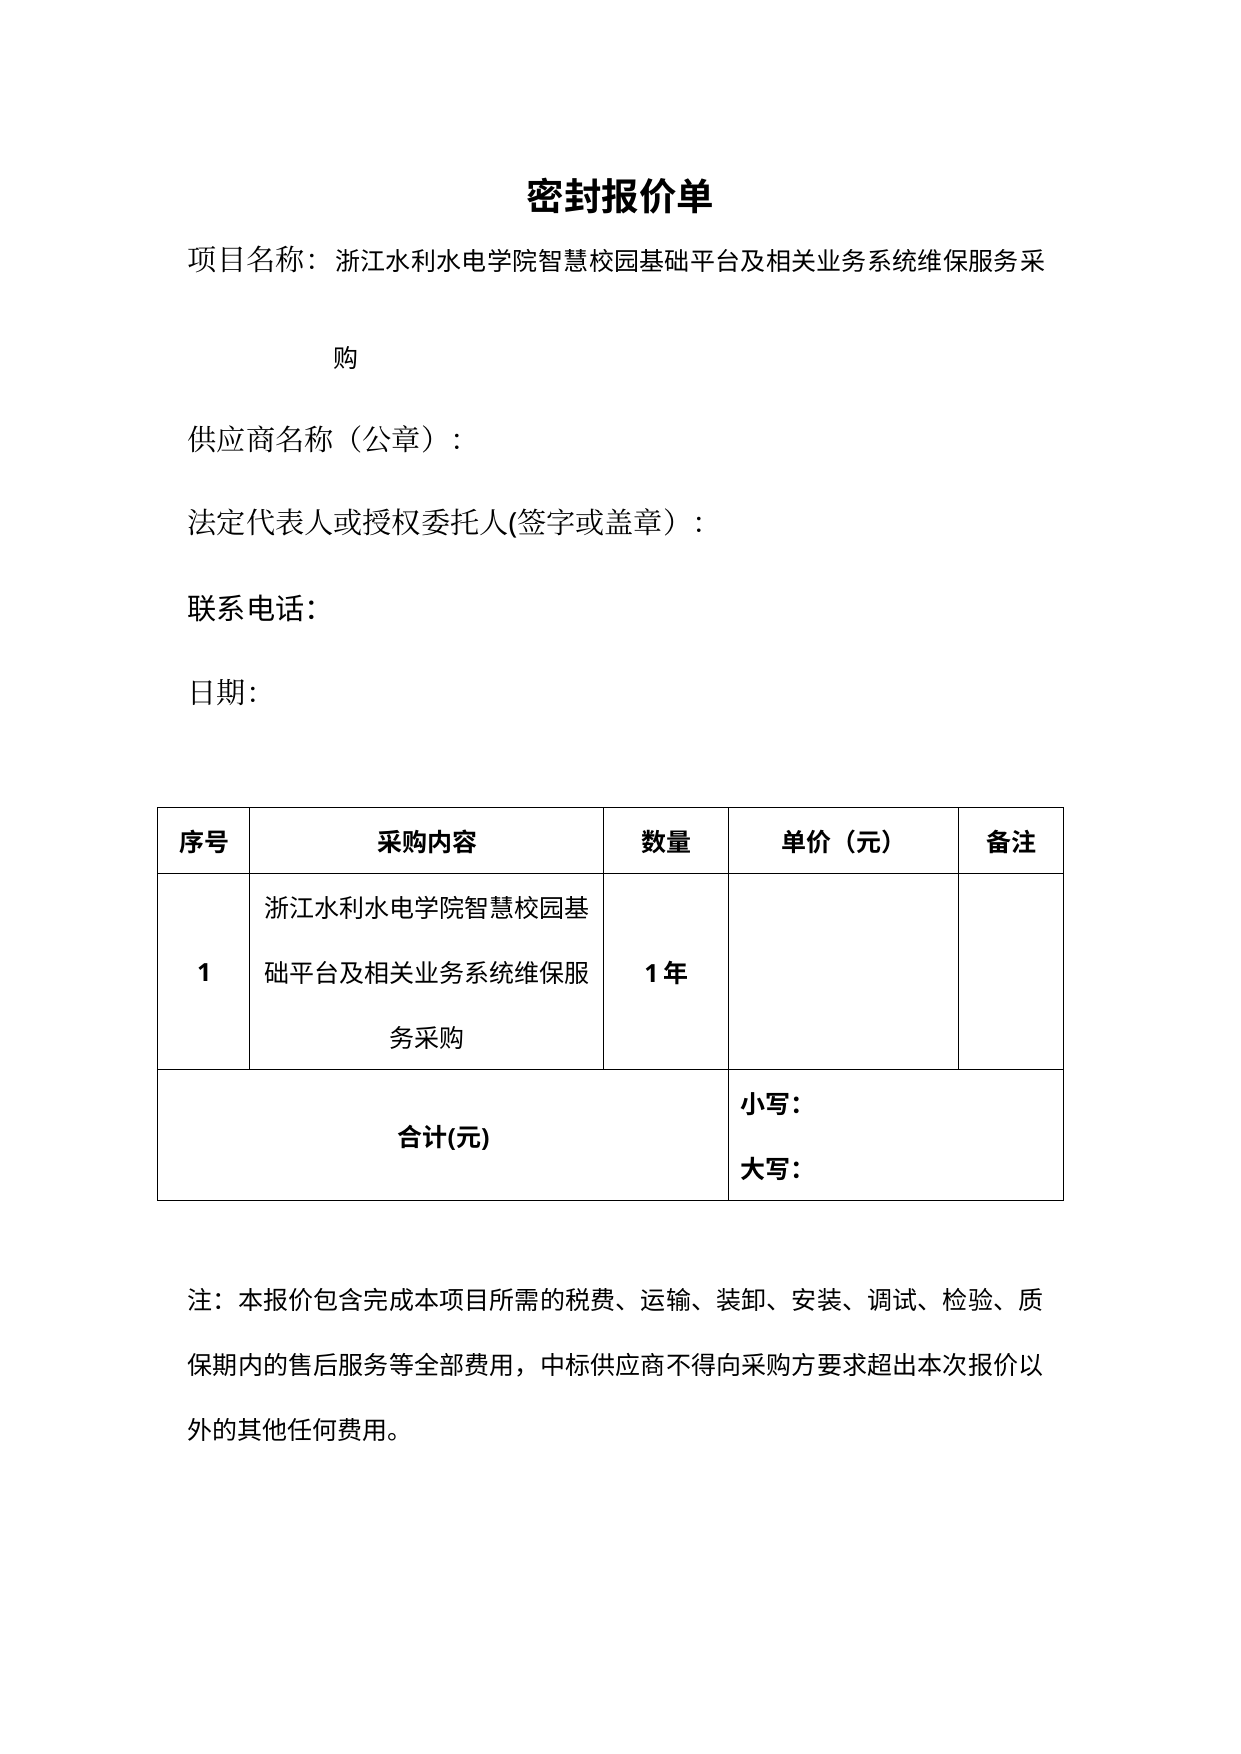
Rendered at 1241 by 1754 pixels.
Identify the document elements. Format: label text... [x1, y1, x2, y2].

table_cell 浙江水利水电学院智慧校园基础平台及相关业务系统维保服务采购 [250, 874, 603, 1069]
table_header 单价（元） [729, 808, 958, 873]
table_header 数量 [604, 808, 728, 873]
text 供应商名称（公章）： [187, 408, 1046, 473]
table_cell [729, 874, 958, 1069]
text 联系电话： [187, 574, 1046, 639]
text 项目名称：浙江水利水电学院智慧校园基础平台及相关业务系统维保服务采购 [187, 227, 1046, 389]
table_cell 1年 [604, 874, 728, 1069]
table_header 序号 [158, 808, 249, 873]
table_cell [959, 874, 1063, 1069]
table_cell 小写： 大写： [729, 1070, 1063, 1200]
table_header 采购内容 [250, 808, 603, 873]
table_header 备注 [959, 808, 1063, 873]
text 注：本报价包含完成本项目所需的税费、运输、装卸、安装、调试、检验、质保期内的售后服务等全部费用，中标供应商不得向采购方要求超出本次报价以外的其他任何费用。 [187, 1266, 1046, 1461]
table_cell 1 [158, 874, 249, 1069]
text 密封报价单 [187, 162, 1053, 227]
table_cell 合计(元) [158, 1070, 728, 1200]
text 法定代表人或授权委托人(签字或盖章）： [187, 489, 1046, 554]
text 日期： [187, 660, 1046, 725]
